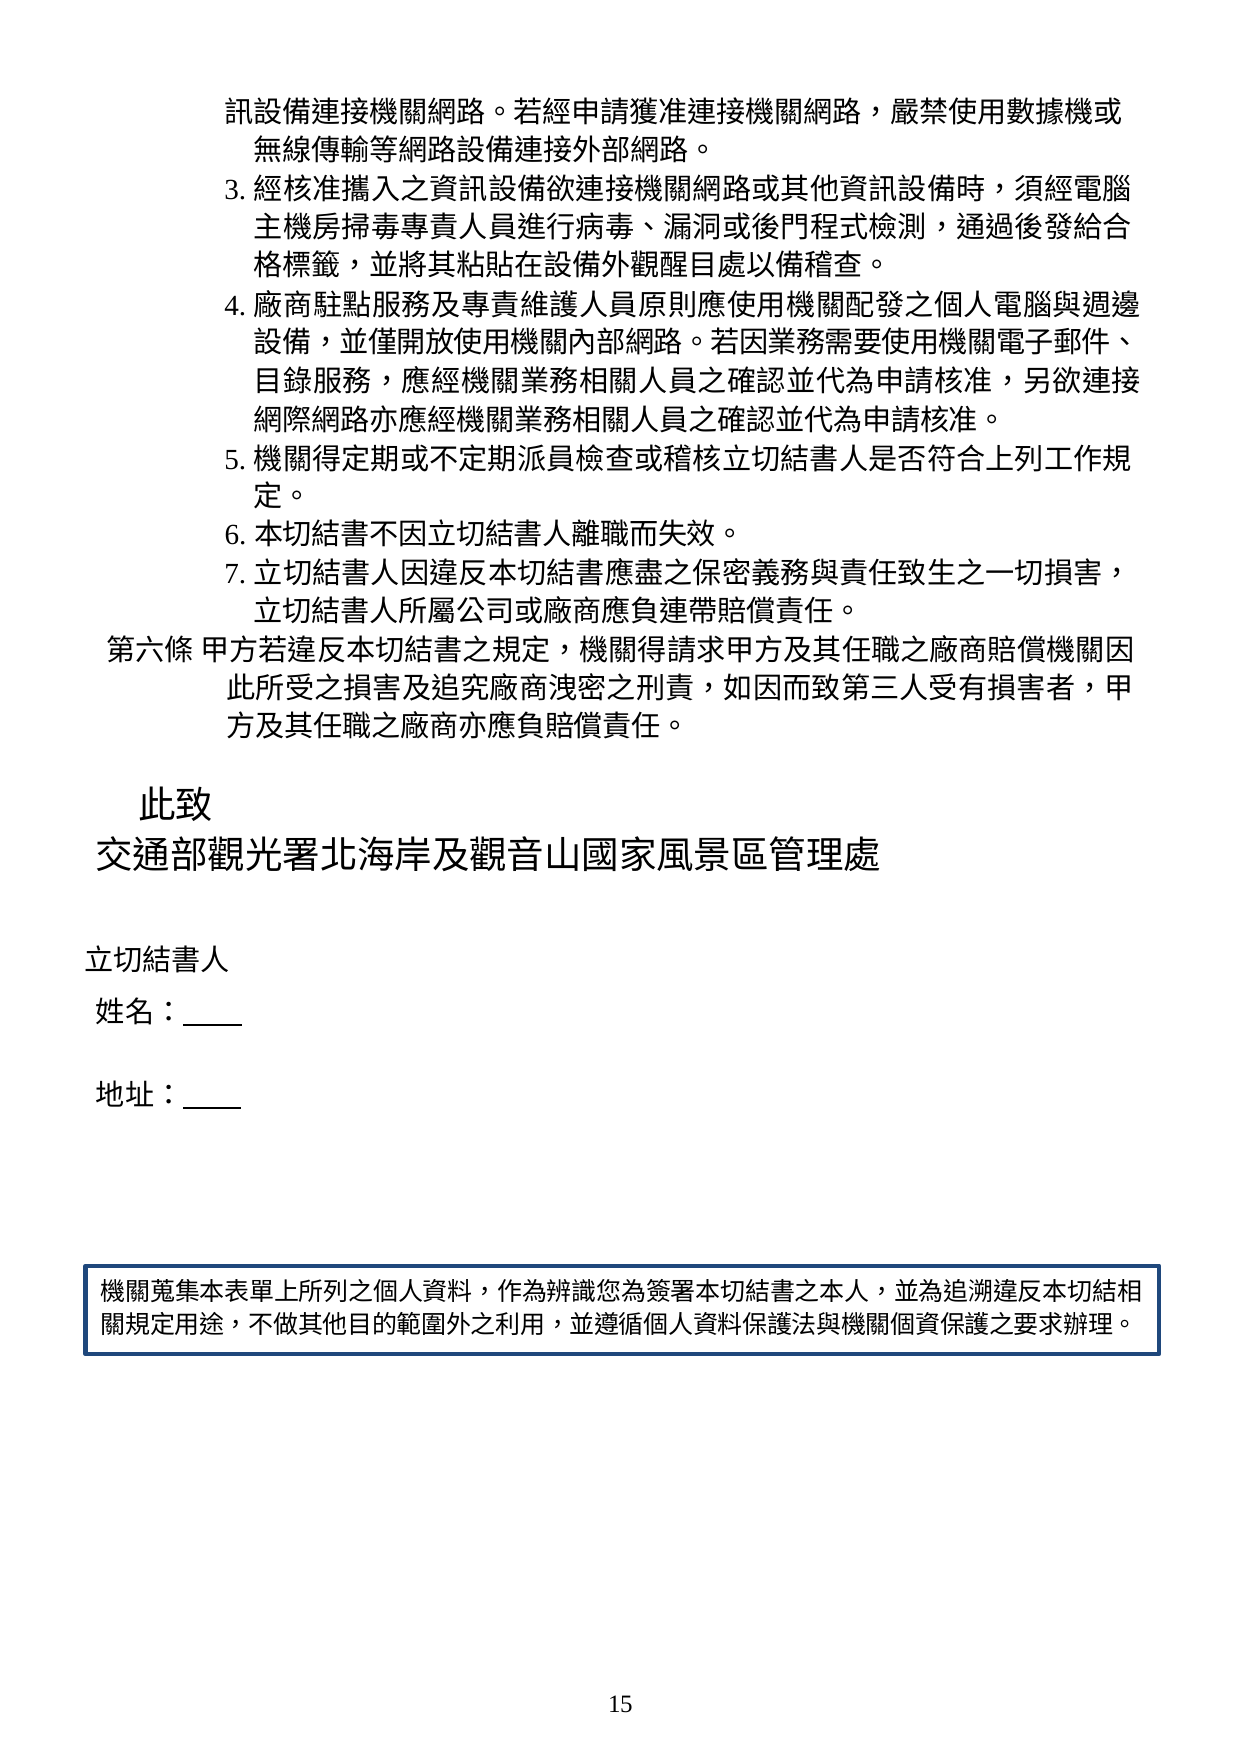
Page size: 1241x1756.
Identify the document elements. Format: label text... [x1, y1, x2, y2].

text 立切結書人 [84, 936, 1166, 979]
list 廠商駐點服務及專責維護人員原則應使用機關配發之個人電腦與週邊設備，並僅開放使用機關內部網路。若因業務需要使用機關電子郵件、目錄服務，應經機關業務相關人員之確認並代為申請核准，另欲連接網際網路亦應經機關業務相關人員之確認並代為申請核准。 [224, 284, 1141, 438]
text 姓 名： [95, 988, 1166, 1030]
text 訊設備連接機關網路。若經申請獲准連接機關網路，嚴禁使用數據機或無線傳輸等網路設備連接外部網路。 [224, 92, 1134, 169]
text 第六條 甲方若違反本切結書之規定，機關得請求甲方及其任職之廠商賠償機關因此所受之損害及追究廠商洩密之刑責，如因而致第三人受有損害者，甲方及其任職之廠商亦應負賠償責任。 [106, 629, 1134, 745]
text 地 址： [95, 1071, 1166, 1113]
list 本切結書不因立切結書人離職而失效。 [224, 515, 1166, 552]
text 此致 [138, 778, 1166, 828]
list 經核准攜入之資訊設備欲連接機關網路或其他資訊設備時，須經電腦主機房掃毒專責人員進行病毒、漏洞或後門程式檢測，通過後發給合格標籤，並將其粘貼在設備外觀醒目處以備稽查。 [224, 169, 1134, 284]
list 立切結書人因違反本切結書應盡之保密義務與責任致生之一切損害，立切結書人所屬公司或廠商應負連帶賠償責任。 [224, 553, 1134, 629]
list 機關得定期或不定期派員檢查或稽核立切結書人是否符合上列工作規定。 [224, 438, 1134, 515]
text 交通部觀光署北海岸及觀音山國家風景區管理處 [95, 828, 1166, 879]
